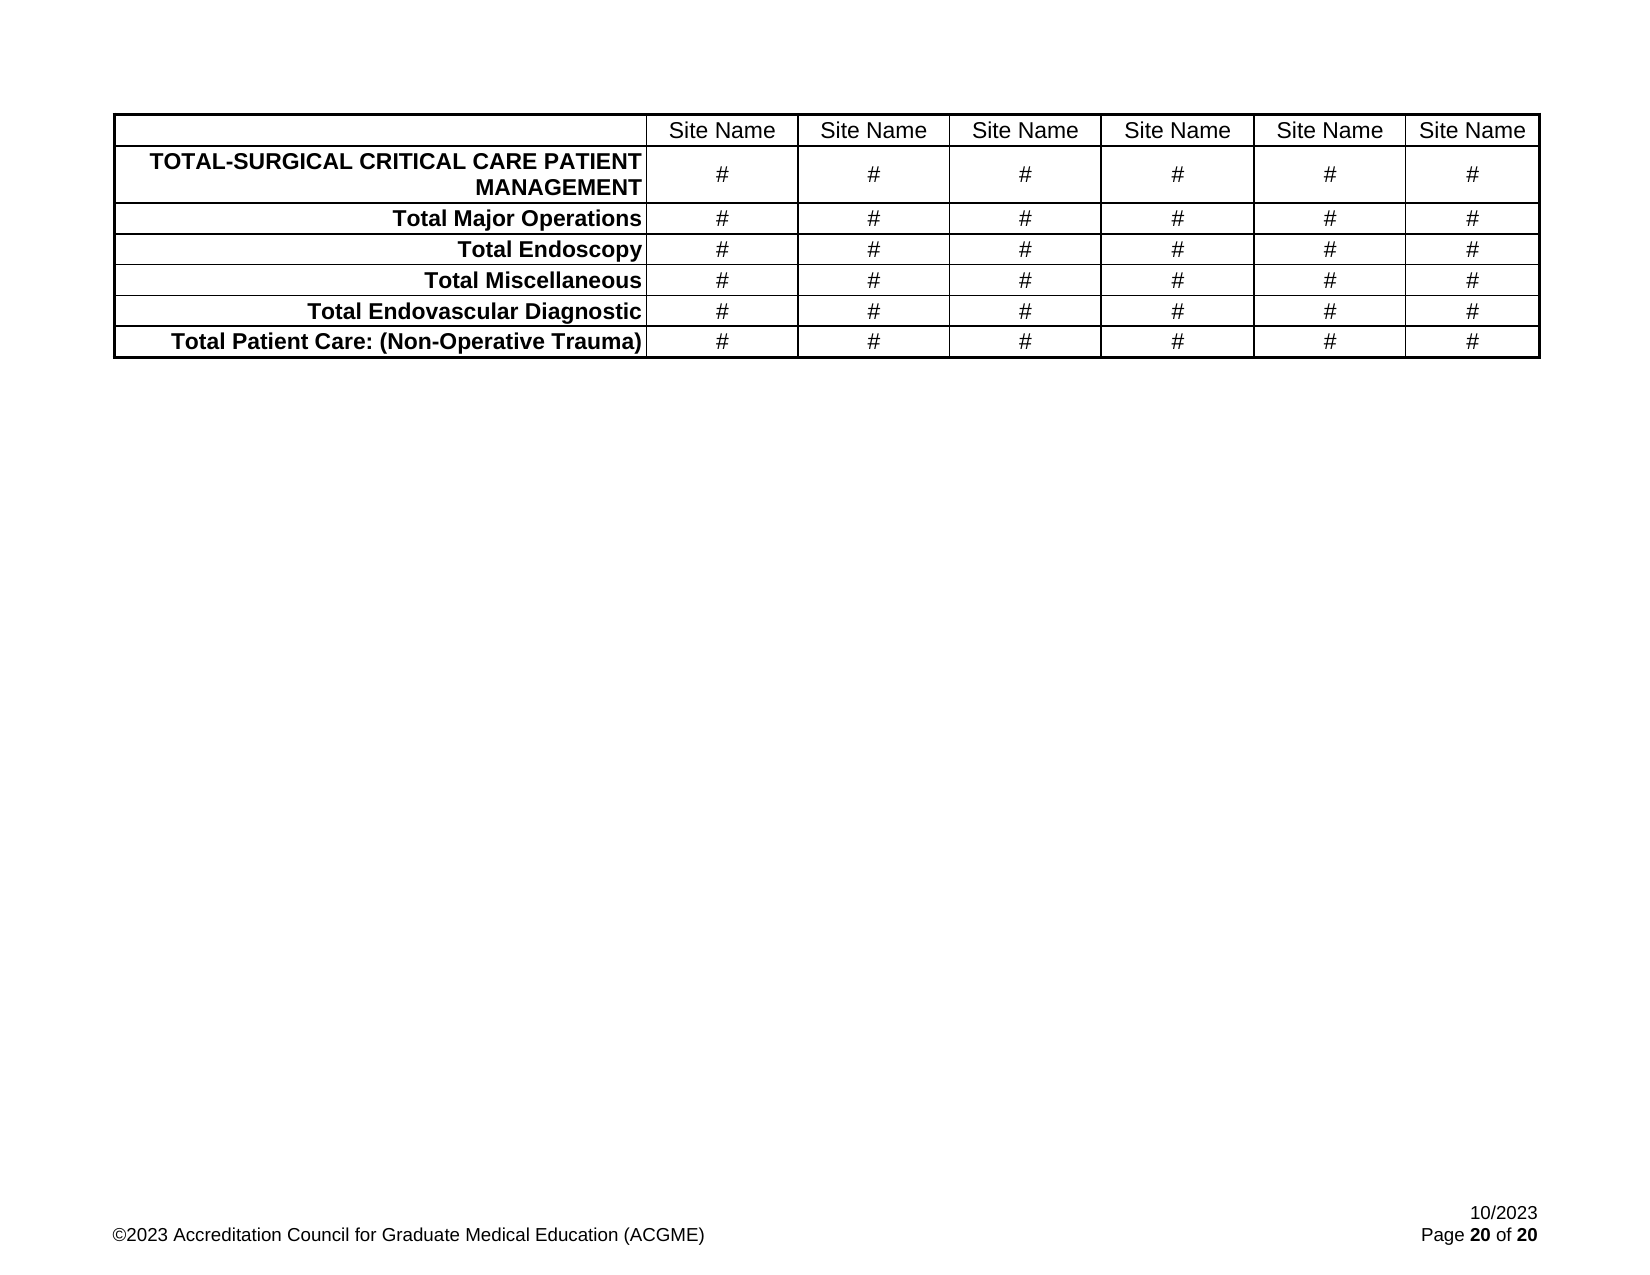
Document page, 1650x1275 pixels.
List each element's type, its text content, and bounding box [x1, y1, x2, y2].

table_cell Total Patient Care: (Non-Operative Trauma) [116, 327, 646, 356]
table_header [116, 116, 646, 145]
table_cell Total Endoscopy [116, 235, 646, 264]
table_cell Total Miscellaneous [116, 265, 646, 294]
table_cell TOTAL-SURGICAL CRITICAL CARE PATIENT MANAGEMENT [116, 147, 646, 202]
table_cell Total Endovascular Diagnostic [116, 296, 646, 325]
table_cell Total Major Operations [116, 204, 646, 233]
